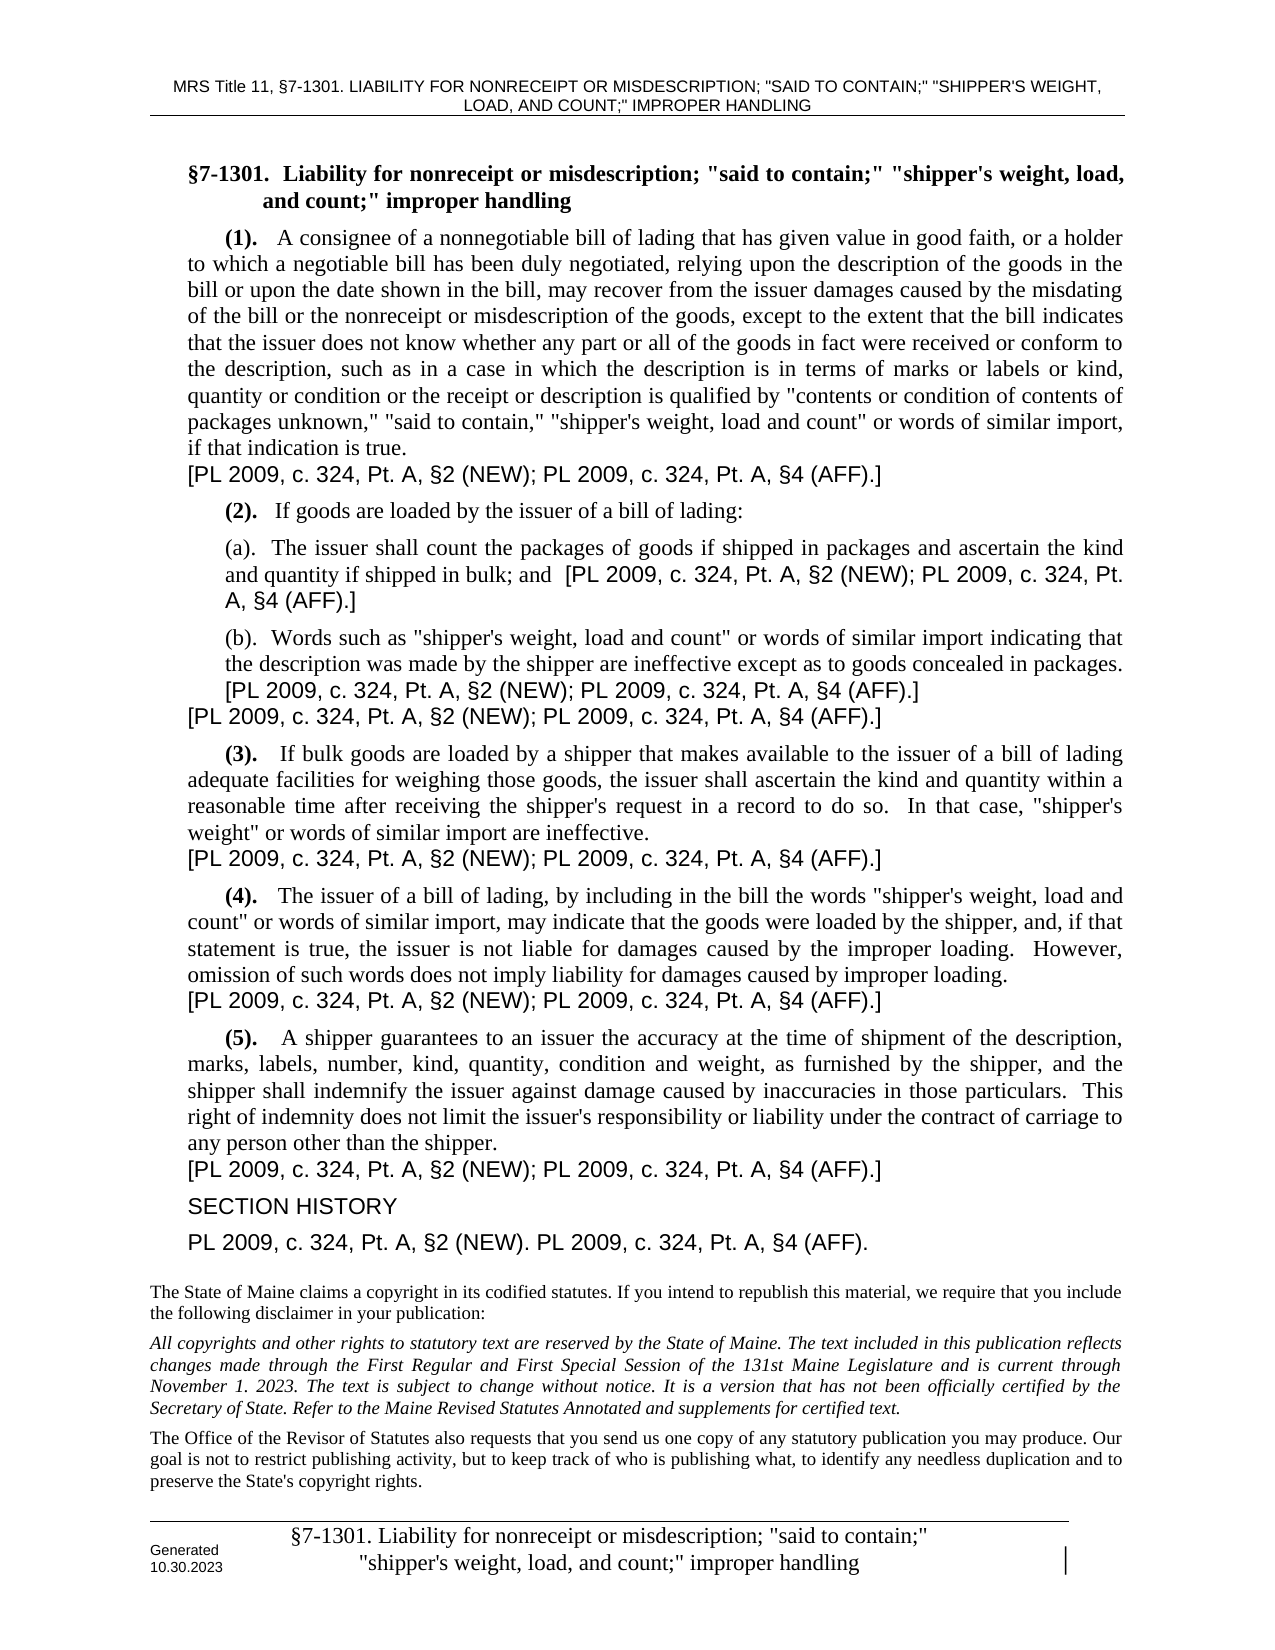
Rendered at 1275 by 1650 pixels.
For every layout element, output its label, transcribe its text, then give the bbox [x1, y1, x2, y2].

text The Office of the Revisor of Statutes also requests that you send us one copy of any statutory publication you may produce. Our goal is not to restrict publishing activity, but to keep track of who is publishing what, to identify any needless duplication and to preserve the State's copyright rights. [150, 1427, 1125, 1491]
text SECTION HISTORY [187, 1193, 1125, 1219]
text (b). Words such as "shipper's weight, load and count" or words of similar import indicating that the description was made by the shipper are ineffective except as to goods concealed in packages. [PL 2009, c. 324, Pt. A, §2 (NEW); PL 2009, c. 324, Pt. A, §4 (AFF).] [225, 624, 1125, 703]
text [PL 2009, c. 324, Pt. A, §2 (NEW); PL 2009, c. 324, Pt. A, §4 (AFF).] [187, 1156, 1125, 1182]
text (3). If bulk goods are loaded by a shipper that makes available to the issuer of a bill of lading adequate facilities for weighing those goods, the issuer shall ascertain the kind and quantity within a reasonable time after receiving the shipper's request in a record to do so. In that case, "shipper's weight" or words of similar import are ineffective. [187, 740, 1125, 845]
text (4). The issuer of a bill of lading, by including in the bill the words "shipper's weight, load and count" or words of similar import, may indicate that the goods were loaded by the shipper, and, if that statement is true, the issuer is not liable for damages caused by the improper loading. However, omission of such words does not imply liability for damages caused by improper loading. [187, 882, 1125, 987]
text All copyrights and other rights to statutory text are reserved by the State of Maine. The text included in this publication reflects changes made through the First Regular and First Special Session of the 131st Maine Legislature and is current through November 1. 2023 . The text is subject to change without notice. It is a version that has not been officially certified by the Secretary of State. Refer to the Maine Revised Statutes Annotated and supplements for certified text. [150, 1332, 1125, 1418]
text §7-1301. Liability for nonreceipt or misdescription; "said to contain;" "shipper's weight, load, and count;" improper handling [187, 160, 1125, 213]
text (a). The issuer shall count the packages of goods if shipped in packages and ascertain the kind and quantity if shipped in bulk; and [PL 2009, c. 324, Pt. A, §2 (NEW); PL 2009, c. 324, Pt. A, §4 (AFF).] [225, 534, 1125, 613]
text [PL 2009, c. 324, Pt. A, §2 (NEW); PL 2009, c. 324, Pt. A, §4 (AFF).] [187, 703, 1125, 729]
text (1). A consignee of a nonnegotiable bill of lading that has given value in good faith, or a holder to which a negotiable bill has been duly negotiated, relying upon the description of the goods in the bill or upon the date shown in the bill, may recover from the issuer damages caused by the misdating of the bill or the nonreceipt or misdescription of the goods, except to the extent that the bill indicates that the issuer does not know whether any part or all of the goods in fact were received or conform to the description, such as in a case in which the description is in terms of marks or labels or kind, quantity or condition or the receipt or description is qualified by "contents or condition of contents of packages unknown," "said to contain," "shipper's weight, load and count" or words of similar import, if that indication is true. [187, 223, 1125, 461]
text (5). A shipper guarantees to an issuer the accuracy at the time of shipment of the description, marks, labels, number, kind, quantity, condition and weight, as furnished by the shipper, and the shipper shall indemnify the issuer against damage caused by inaccuracies in those particulars. This right of indemnity does not limit the issuer's responsibility or liability under the contract of carriage to any person other than the shipper. [187, 1024, 1125, 1156]
text The State of Maine claims a copyright in its codified statutes. If you intend to republish this material, we require that you include the following disclaimer in your publication: [150, 1281, 1125, 1324]
text [PL 2009, c. 324, Pt. A, §2 (NEW); PL 2009, c. 324, Pt. A, §4 (AFF).] [187, 845, 1125, 871]
text (2). If goods are loaded by the issuer of a bill of lading: [187, 497, 1125, 524]
text [PL 2009, c. 324, Pt. A, §2 (NEW); PL 2009, c. 324, Pt. A, §4 (AFF).] [187, 461, 1125, 487]
text PL 2009, c. 324, Pt. A, §2 (NEW). PL 2009, c. 324, Pt. A, §4 (AFF). [187, 1229, 1125, 1256]
text [PL 2009, c. 324, Pt. A, §2 (NEW); PL 2009, c. 324, Pt. A, §4 (AFF).] [187, 987, 1125, 1014]
